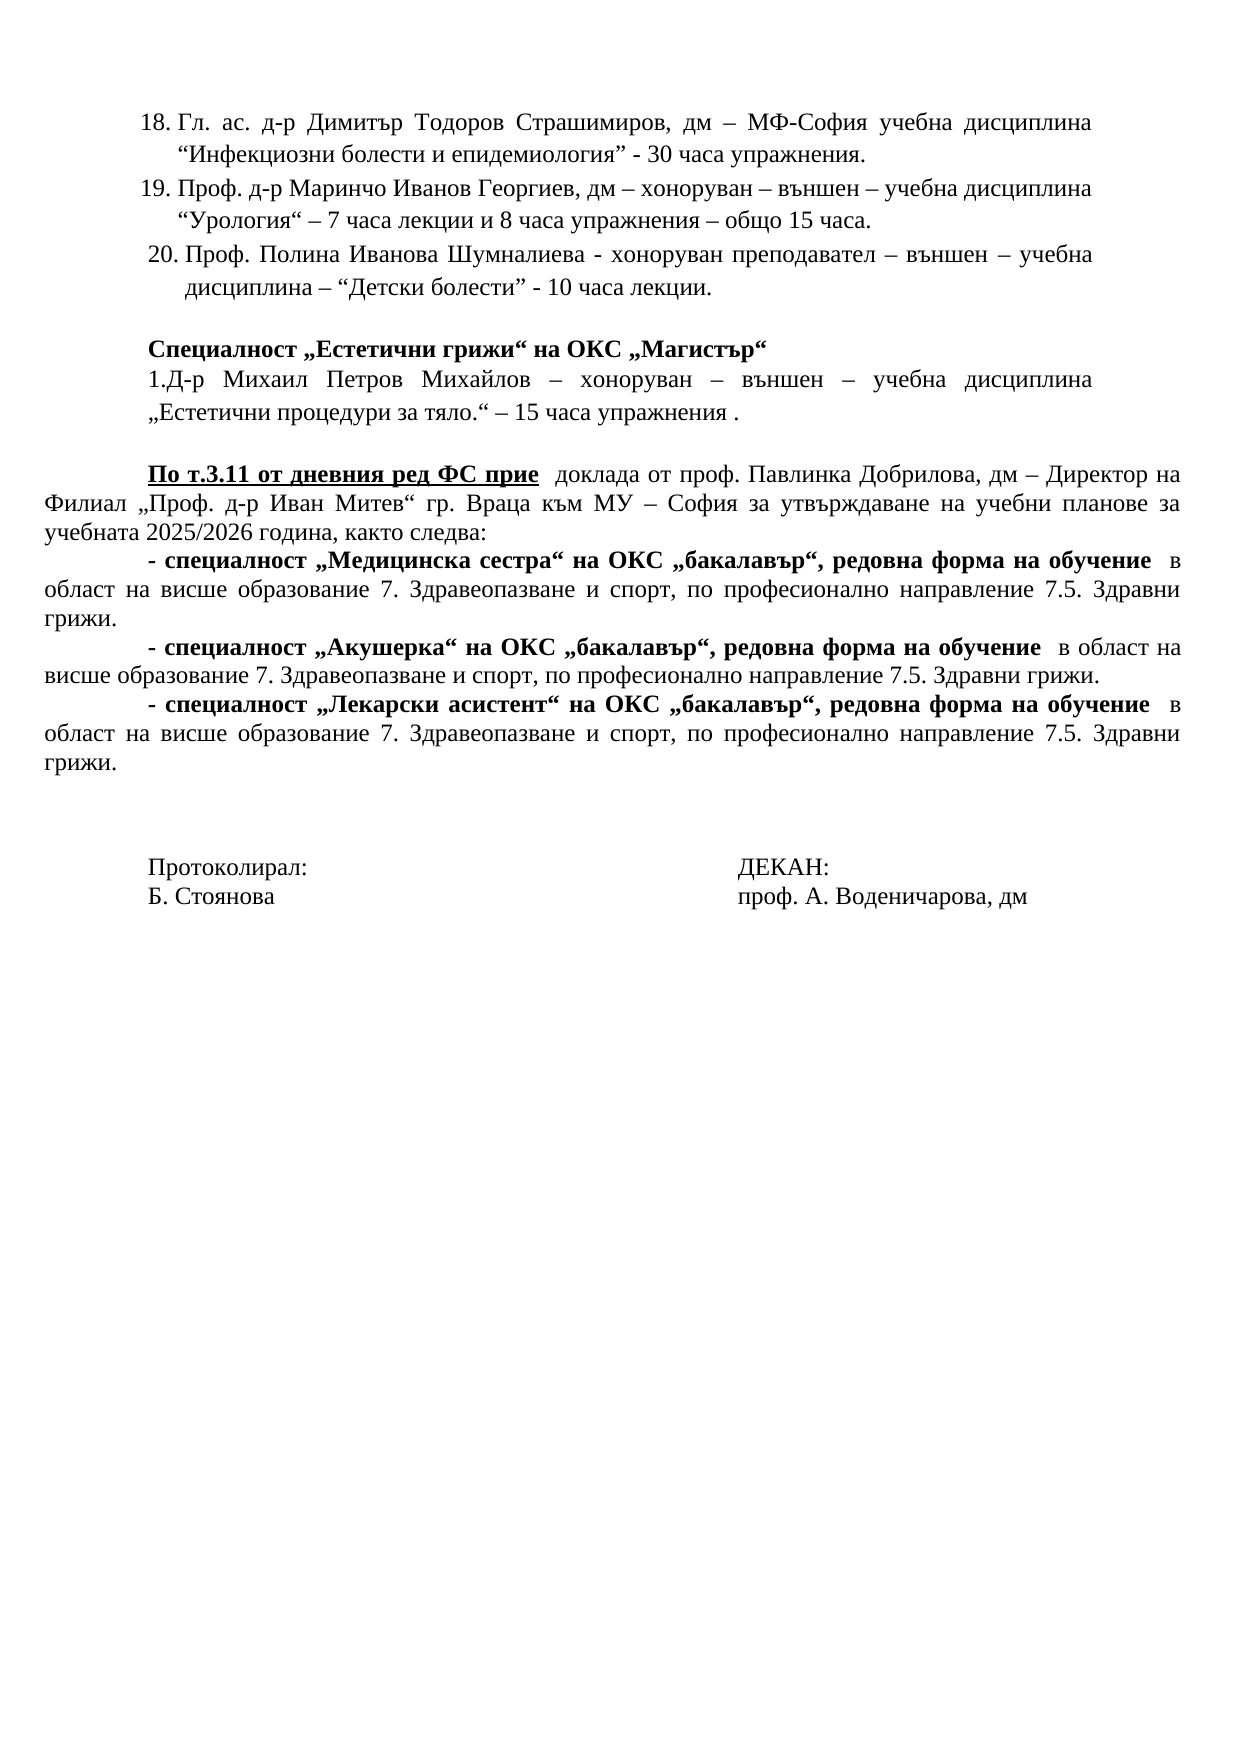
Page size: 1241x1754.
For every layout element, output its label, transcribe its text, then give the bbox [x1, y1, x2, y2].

text 1.Д-р Михаил Петров Михайлов – хоноруван – външен – учебна дисциплина „Естетични процедури за тяло.“ – 15 часа упражнения . [148, 364, 1093, 426]
text Б. Стоянова проф. А. Воденичарова, дм [148, 881, 1181, 910]
text - специалност „Медицинска сестра“ на ОКС „бакалавър“, редовна форма на обучение в област на висше образование 7. Здравеопазване и спорт, по професионално направление 7.5. Здравни грижи. [44, 546, 1181, 632]
text Специалност „Естетични грижи“ на ОКС „Магистър“ [148, 334, 1093, 363]
text - специалност „Акушерка“ на ОКС „бакалавър“, редовна форма на обучение в област на висше образование 7. Здравеопазване и спорт, по професионално направление 7.5. Здравни грижи. [44, 632, 1181, 689]
list Проф. д-р Маринчо Иванов Георгиев, дм – хоноруван – външен – учебна дисциплина “Урология“ – 7 часа лекции и 8 часа упражнения – общо 15 часа. [140, 173, 1093, 234]
text Протоколирал: ДЕКАН: [148, 852, 1181, 881]
text По т.3.11 от дневния ред ФС прие доклада от проф. Павлинка Добрилова, дм – Директор на Филиал „Проф. д-р Иван Митев“ гр. Враца към МУ – София за утвърждаване на учебни планове за учебната 2025/2026 година, както следва: [44, 459, 1181, 546]
text - специалност „Лекарски асистент“ на ОКС „бакалавър“, редовна форма на обучение в област на висше образование 7. Здравеопазване и спорт, по професионално направление 7.5. Здравни грижи. [44, 689, 1181, 776]
list Проф. Полина Иванова Шумналиева - хоноруван преподавател – външен – учебна дисциплина – “Детски болести” - 10 часа лекции. [148, 239, 1093, 300]
list Гл. ас. д-р Димитър Тодоров Страшимиров, дм – МФ-София учебна дисциплина “Инфекциозни болести и епидемиология” - 30 часа упражнения. [140, 107, 1093, 168]
